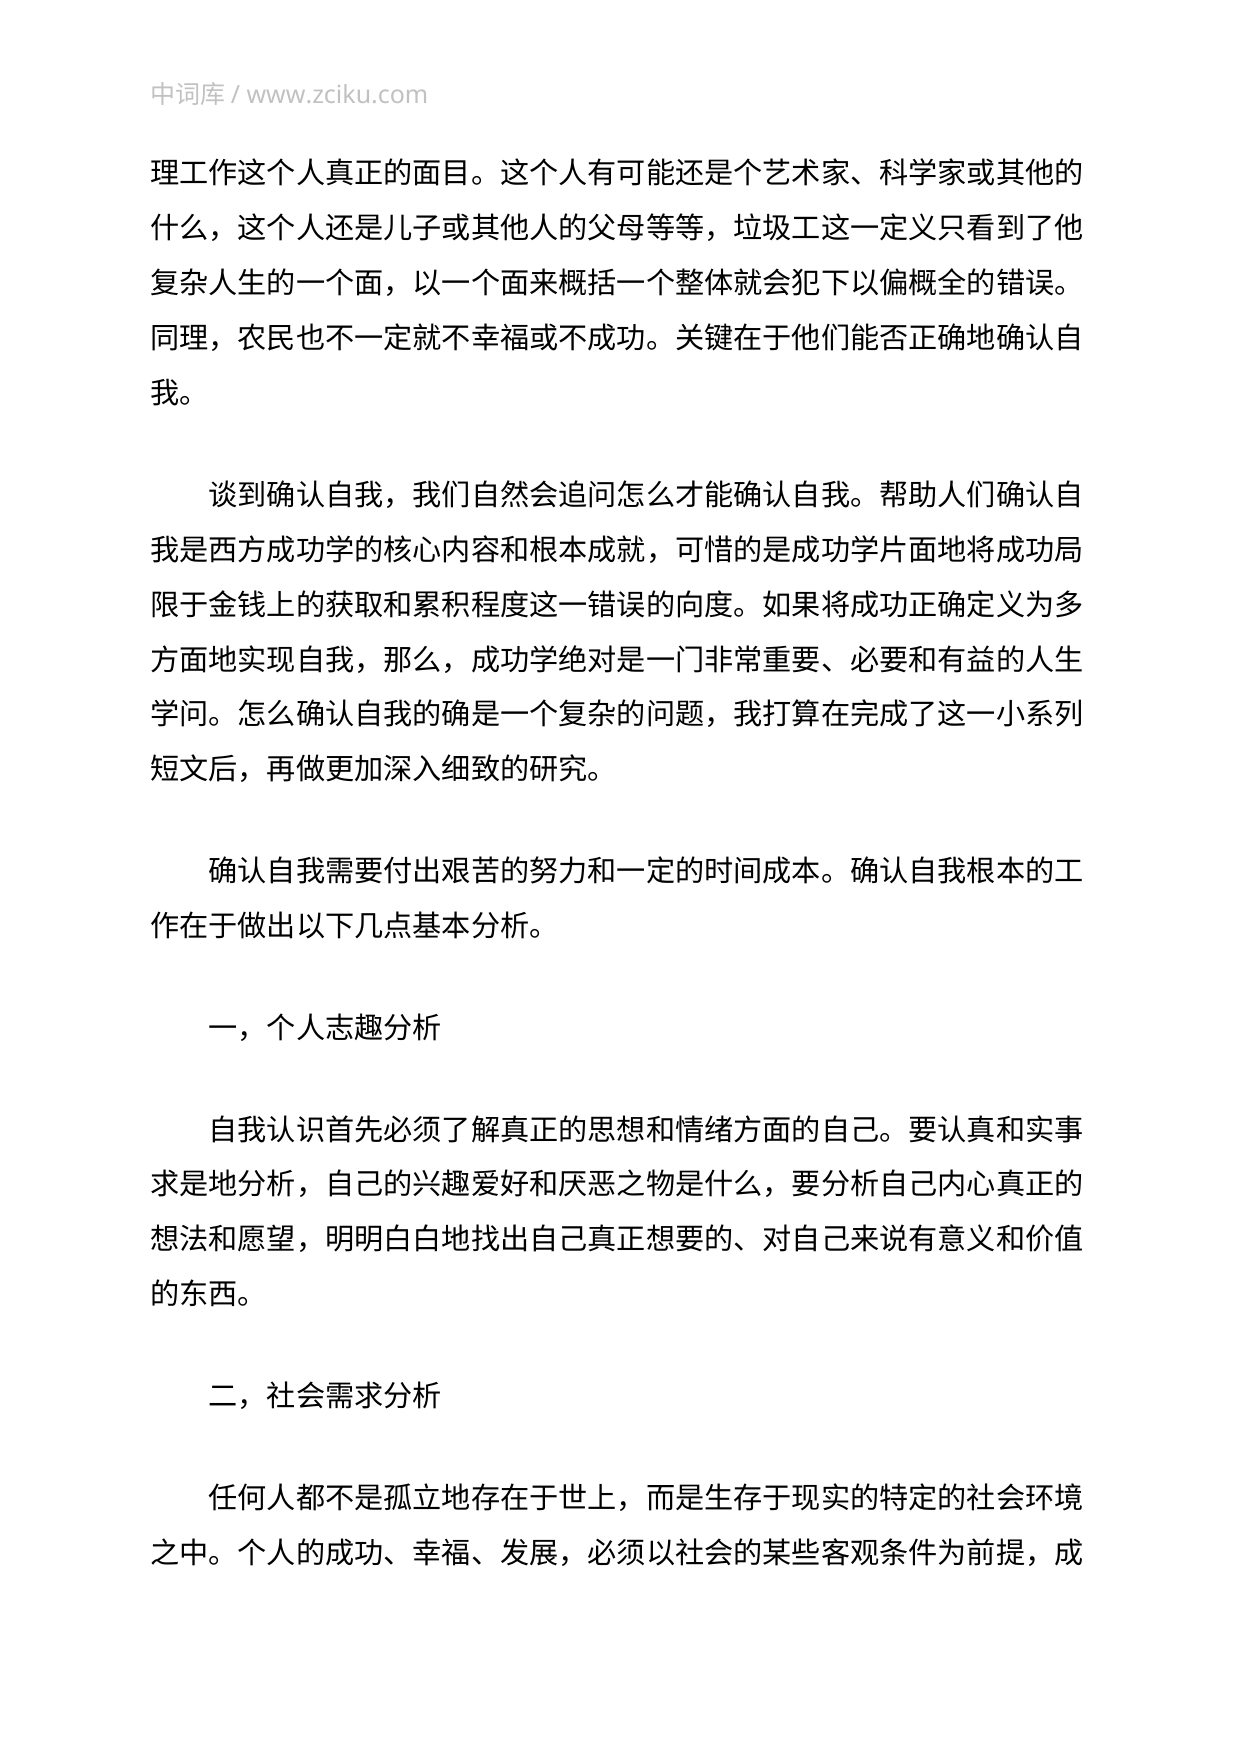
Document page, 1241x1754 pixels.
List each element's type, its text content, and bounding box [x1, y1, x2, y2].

text 一，个人志趣分析 [150, 1004, 1090, 1047]
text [150, 1474, 1090, 1571]
text 确认自我需要付出艰苦的努力和一定的时间成本。确认自我根本的工作在于做出以下几点基本分析。 [150, 848, 1090, 945]
text 自我认识首先必须了解真正的思想和情绪方面的自己。要认真和实事求是地分析，自己的兴趣爱好和厌恶之物是什么，要分析自己内心真正的想法和愿望，明明白白地找出自己真正想要的、对自己来说有意义和价值的东西。 [150, 1106, 1090, 1313]
text 谈到确认自我，我们自然会追问怎么才能确认自我。帮助人们确认自我是西方成功学的核心内容和根本成就，可惜的是成功学片面地将成功局限于金钱上的获取和累积程度这一错误的向度。如果将成功正确定义为多方面地实现自我，那么，成功学绝对是一门非常重要、必要和有益的人生学问。怎么确认自我的确是一个复杂的问题，我打算在完成了这一小系列短文后，再做更加深入细致的研究。 [150, 471, 1090, 788]
text 二，社会需求分析 [150, 1372, 1090, 1415]
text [150, 150, 1090, 412]
